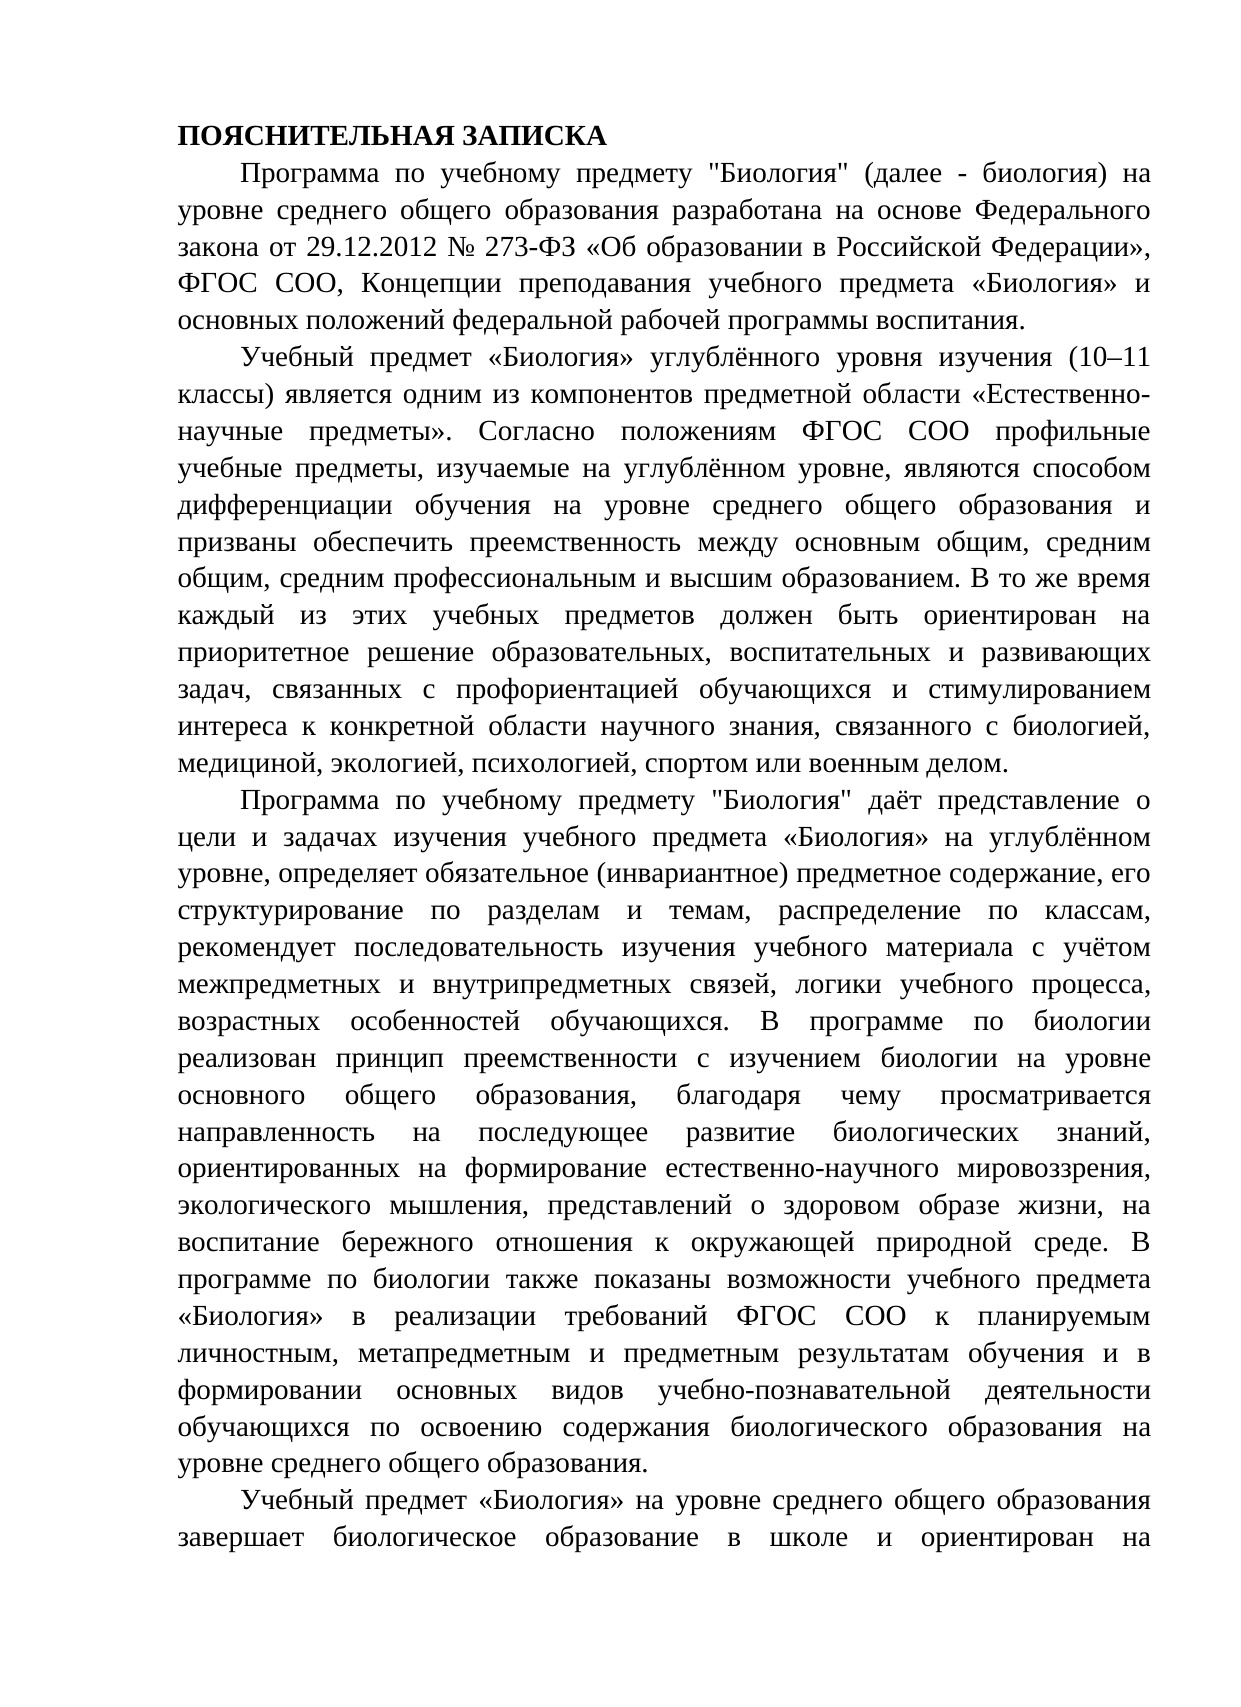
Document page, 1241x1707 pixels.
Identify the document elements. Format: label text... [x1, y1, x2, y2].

text ПОЯСНИТЕЛЬНАЯ ЗАПИСКА [177, 118, 1152, 152]
text Учебный предмет «Биология» углублённого уровня изучения (10–11 классы) является одним из компонентов предметной области «Естественно-научные предметы». Согласно положениям ФГОС СОО профильные учебные предметы, изучаемые на углублённом уровне, являются способом дифференциации обучения на уровне среднего общего образования и призваны обеспечить преемственность между основным общим, средним общим, средним профессиональным и высшим образованием. В то же время каждый из этих учебных предметов должен быть ориентирован на приоритетное решение образовательных, воспитательных и развивающих задач, связанных с профориентацией обучающихся и стимулированием интереса к конкретной области научного знания, связанного с биологией, медициной, экологией, психологией, спортом или военным делом. [177, 339, 1152, 778]
text Программа по учебному предмету "Биология" (далее - биология) на уровне среднего общего образования разработана на основе Федерального закона от 29.12.2012 № 273-ФЗ «Об образовании в Российской Федерации», ФГОС СОО, Концепции преподавания учебного предмета «Биология» и основных положений федеральной рабочей программы воспитания. [177, 155, 1152, 336]
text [177, 1482, 1152, 1553]
text Программа по учебному предмету "Биология" даёт представление о цели и задачах изучения учебного предмета «Биология» на углублённом уровне, определяет обязательное (инвариантное) предметное содержание, его структурирование по разделам и темам, распределение по классам, рекомендует последовательность изучения учебного материала с учётом межпредметных и внутрипредметных связей, логики учебного процесса, возрастных особенностей обучающихся. В программе по биологии реализован принцип преемственности с изучением биологии на уровне основного общего образования, благодаря чему просматривается направленность на последующее развитие биологических знаний, ориентированных на формирование естественно-научного мировоззрения, экологического мышления, представлений о здоровом образе жизни, на воспитание бережного отношения к окружающей природной среде. В программе по биологии также показаны возможности учебного предмета «Биология» в реализации требований ФГОС СОО к планируемым личностным, метапредметным и предметным результатам обучения и в формировании основных видов учебно-познавательной деятельности обучающихся по освоению содержания биологического образования на уровне среднего общего образования. [177, 782, 1152, 1479]
